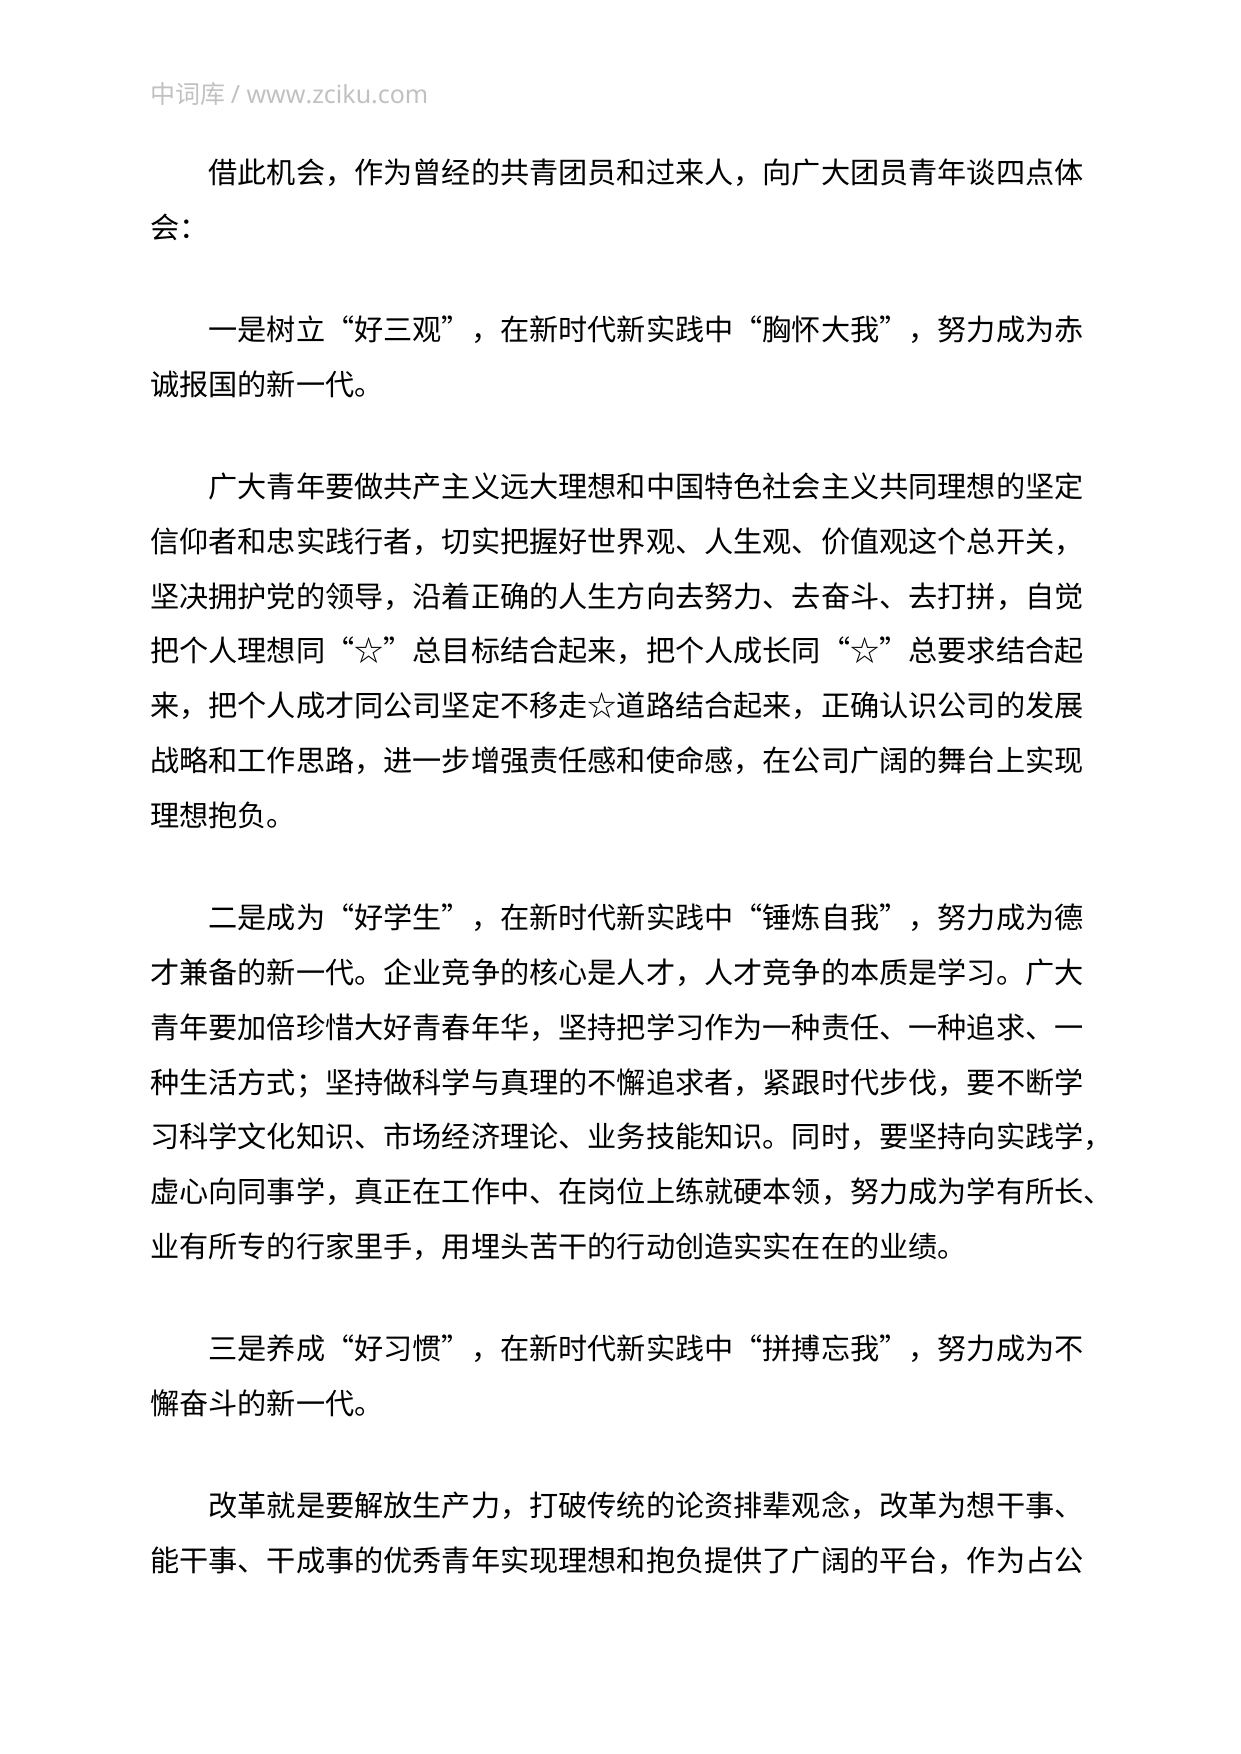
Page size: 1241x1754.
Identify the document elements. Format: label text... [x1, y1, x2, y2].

text 二是成为“好学生”，在新时代新实践中“锤炼自我”，努力成为德才兼备的新一代。企业竞争的核心是人才，人才竞争的本质是学习。广大青年要加倍珍惜大好青春年华，坚持把学习作为一种责任、一种追求、一种生活方式；坚持做科学与真理的不懈追求者，紧跟时代步伐，要不断学习科学文化知识、市场经济理论、业务技能知识。同时，要坚持向实践学，虚心向同事学，真正在工作中、在岗位上练就硬本领，努力成为学有所长、业有所专的行家里手，用埋头苦干的行动创造实实在在的业绩。 [150, 894, 1090, 1266]
text 借此机会，作为曾经的共青团员和过来人，向广大团员青年谈四点体会： [150, 150, 1090, 247]
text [150, 1482, 1090, 1579]
text 一是树立“好三观”，在新时代新实践中“胸怀大我”，努力成为赤诚报国的新一代。 [150, 307, 1090, 404]
text 广大青年要做共产主义远大理想和中国特色社会主义共同理想的坚定信仰者和忠实践行者，切实把握好世界观、人生观、价值观这个总开关，坚决拥护党的领导，沿着正确的人生方向去努力、去奋斗、去打拼，自觉把个人理想同“☆”总目标结合起来，把个人成长同“☆”总要求结合起来，把个人成才同公司坚定不移走☆道路结合起来，正确认识公司的发展战略和工作思路，进一步增强责任感和使命感，在公司广阔的舞台上实现理想抱负。 [150, 463, 1090, 835]
text 三是养成“好习惯”，在新时代新实践中“拼搏忘我”，努力成为不懈奋斗的新一代。 [150, 1326, 1090, 1423]
